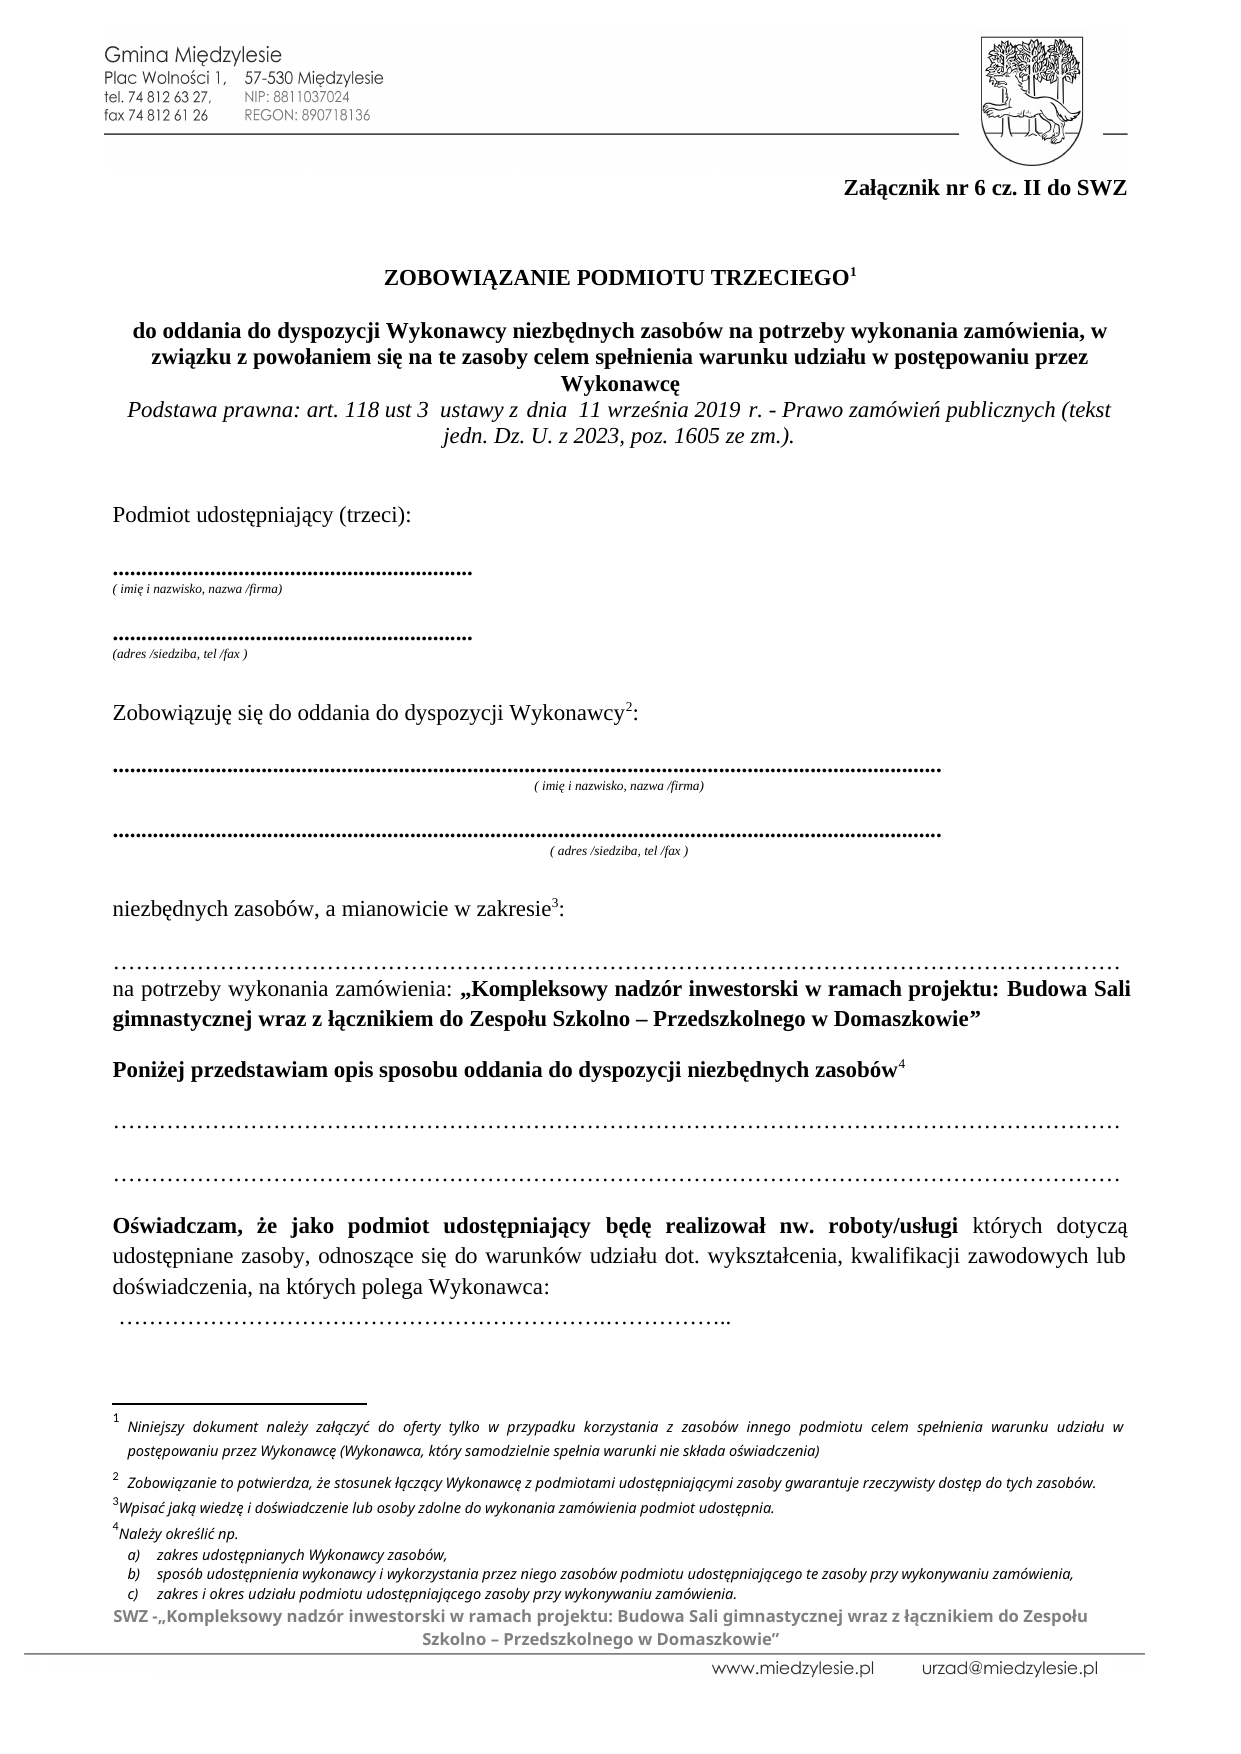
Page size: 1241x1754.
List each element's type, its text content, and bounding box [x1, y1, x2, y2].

text na potrzeby wykonania zamówienia: „Kompleksowy nadzór inwestorski w ramach projektu: Budowa Sali gimnastycznej wraz z łącznikiem do Zespołu Szkolno – Przedszkolnego w Domaszkowie” [112, 974, 1131, 1031]
text ( adres /siedziba, tel /fax ) [112, 843, 1128, 869]
text ................................................................................................................................................. [112, 816, 1128, 843]
text ( imię i nazwisko, nazwa /firma) [112, 778, 1128, 804]
text ................................................................................................................................................. [112, 751, 1128, 778]
picture [104, 29, 1128, 174]
picture [23, 1650, 1146, 1681]
text Zobowiązuję się do oddania do dyspozycji Wykonawcy: [112, 698, 1128, 725]
text …………………………………………………………………………………………………………………… [112, 948, 1131, 974]
text do oddania do dyspozycji Wykonawcy niezbędnych zasobów na potrzeby wykonania zamówienia, w związku z powołaniem się na te zasoby celem spełnienia warunku udziału w postępowaniu przez Wykonawcę [112, 317, 1128, 396]
text ............................................................... [112, 554, 1128, 581]
text ZOBOWIĄZANIE PODMIOTU TRZECIEGO [112, 264, 1128, 291]
text …………………………………………………………………………………………………………………… [112, 1107, 1131, 1133]
text ( imię i nazwisko, nazwa /firma) [112, 581, 1128, 607]
text Załącznik nr 6 cz. II do SWZ [112, 174, 1128, 200]
text Poniżej przedstawiam opis sposobu oddania do dyspozycji niezbędnych zasobów [112, 1056, 1128, 1082]
text ……………………………………………………….…………….. [112, 1303, 1128, 1329]
text …………………………………………………………………………………………………………………… [112, 1159, 1131, 1186]
text ............................................................... [112, 619, 1128, 646]
text Podmiot udostępniający (trzeci): [112, 502, 1128, 528]
text niezbędnych zasobów, a mianowicie w zakresie: [112, 896, 1131, 922]
text (adres /siedziba, tel /fax ) [112, 646, 1128, 672]
text Oświadczam, że jako podmiot udostępniający będę realizował nw. roboty/usługi których dotyczą udostępniane zasoby, odnoszące się do warunków udziału dot. wykształcenia, kwalifikacji zawodowych lub doświadczenia, na których polega Wykonawca: [112, 1212, 1128, 1299]
text Podstawa prawna: art. 118 ust 3 ustawy z dnia 11 września 2019 r. - Prawo zamówień publicznych (tekst jedn. Dz. U. z 2023, poz. 1605 ze zm.). [112, 396, 1128, 449]
